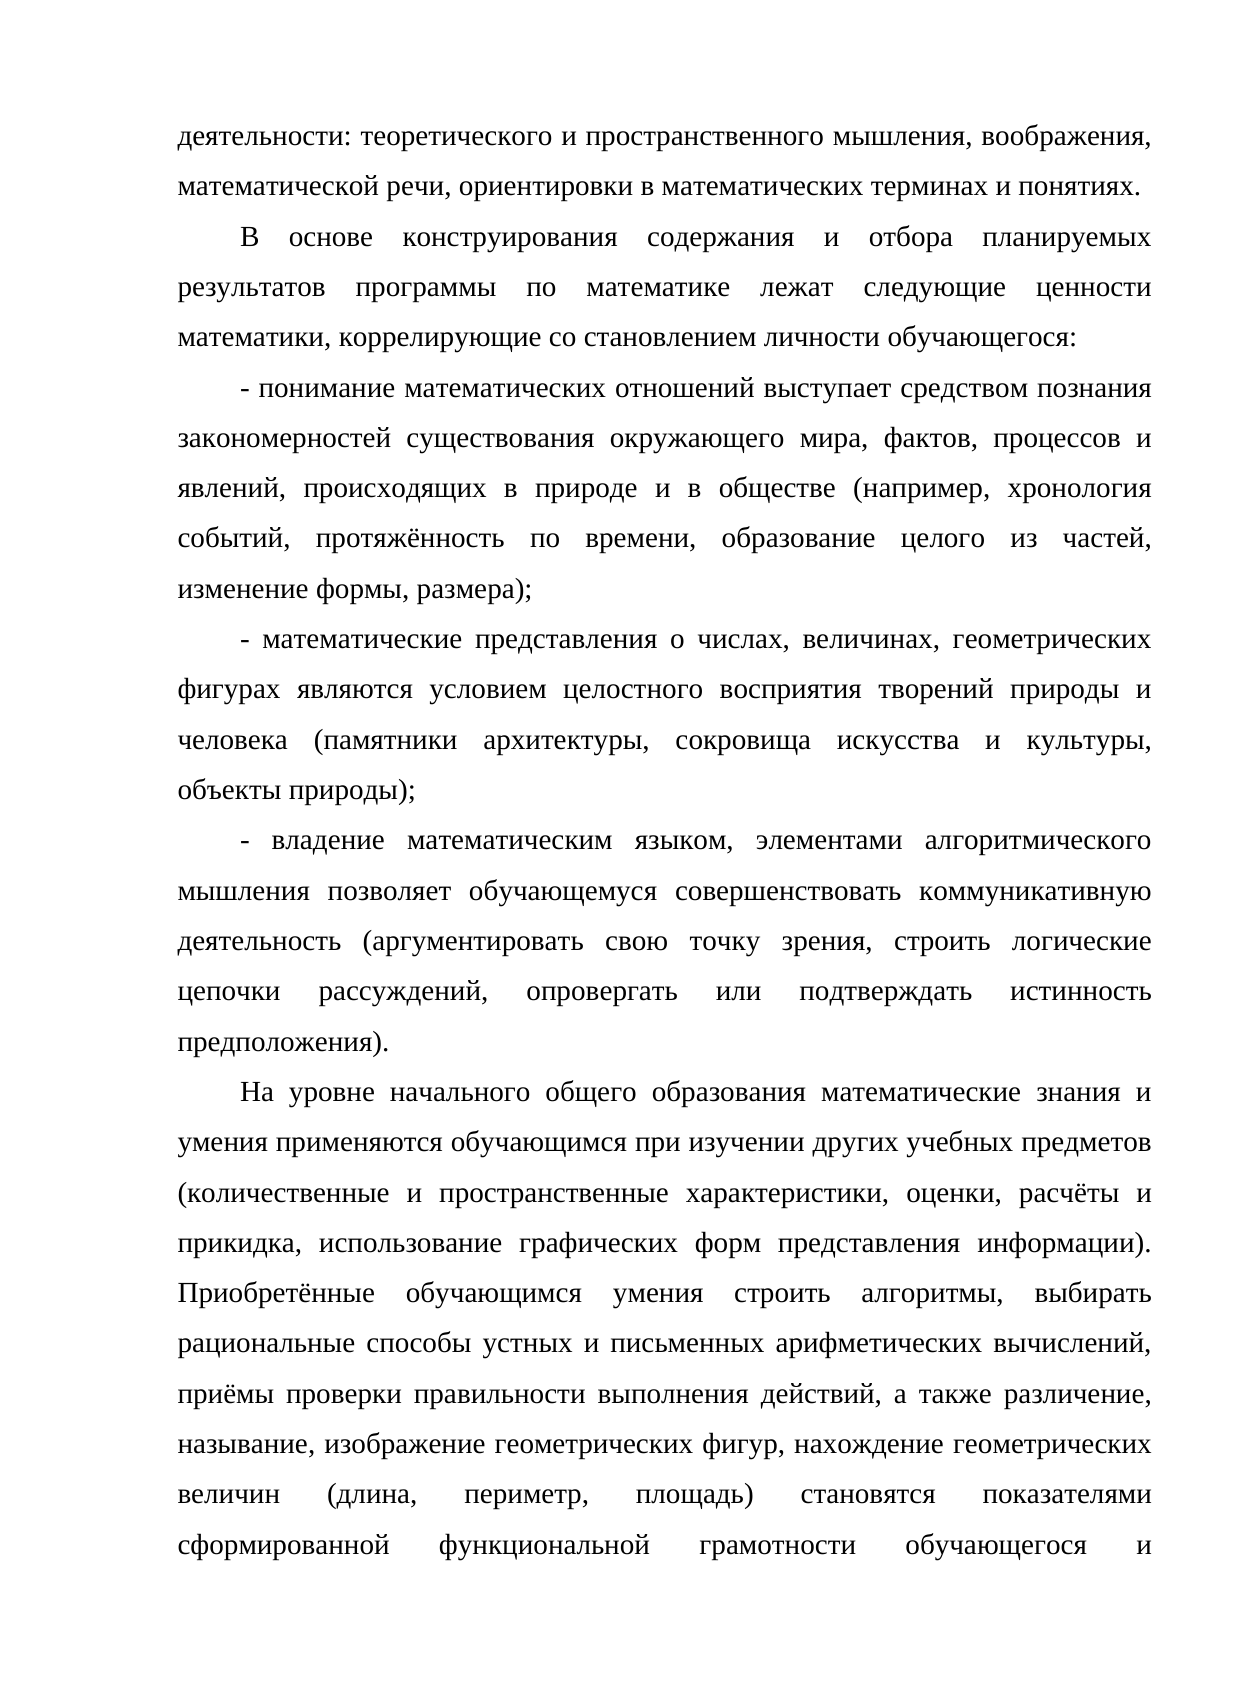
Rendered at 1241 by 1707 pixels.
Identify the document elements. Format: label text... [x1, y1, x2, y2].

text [177, 118, 1152, 202]
text - математические представления о числах, величинах, геометрических фигурах являются условием целостного восприятия творений природы и человека (памятники архитектуры, сокровища искусства и культуры, объекты природы); [177, 621, 1152, 806]
text - владение математическим языком, элементами алгоритмического мышления позволяет обучающемуся совершенствовать коммуникативную деятельность (аргументировать свою точку зрения, строить логические цепочки рассуждений, опровергать или подтверждать истинность предположения). [177, 822, 1152, 1057]
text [177, 1074, 1152, 1560]
text - понимание математических отношений выступает средством познания закономерностей существования окружающего мира, фактов, процессов и явлений, происходящих в природе и в обществе (например, хронология событий, протяжённость по времени, образование целого из частей, изменение формы, размера); [177, 370, 1152, 604]
text В основе конструирования содержания и отбора планируемых результатов программы по математике лежат следующие ценности математики, коррелирующие со становлением личности обучающегося: [177, 219, 1152, 353]
